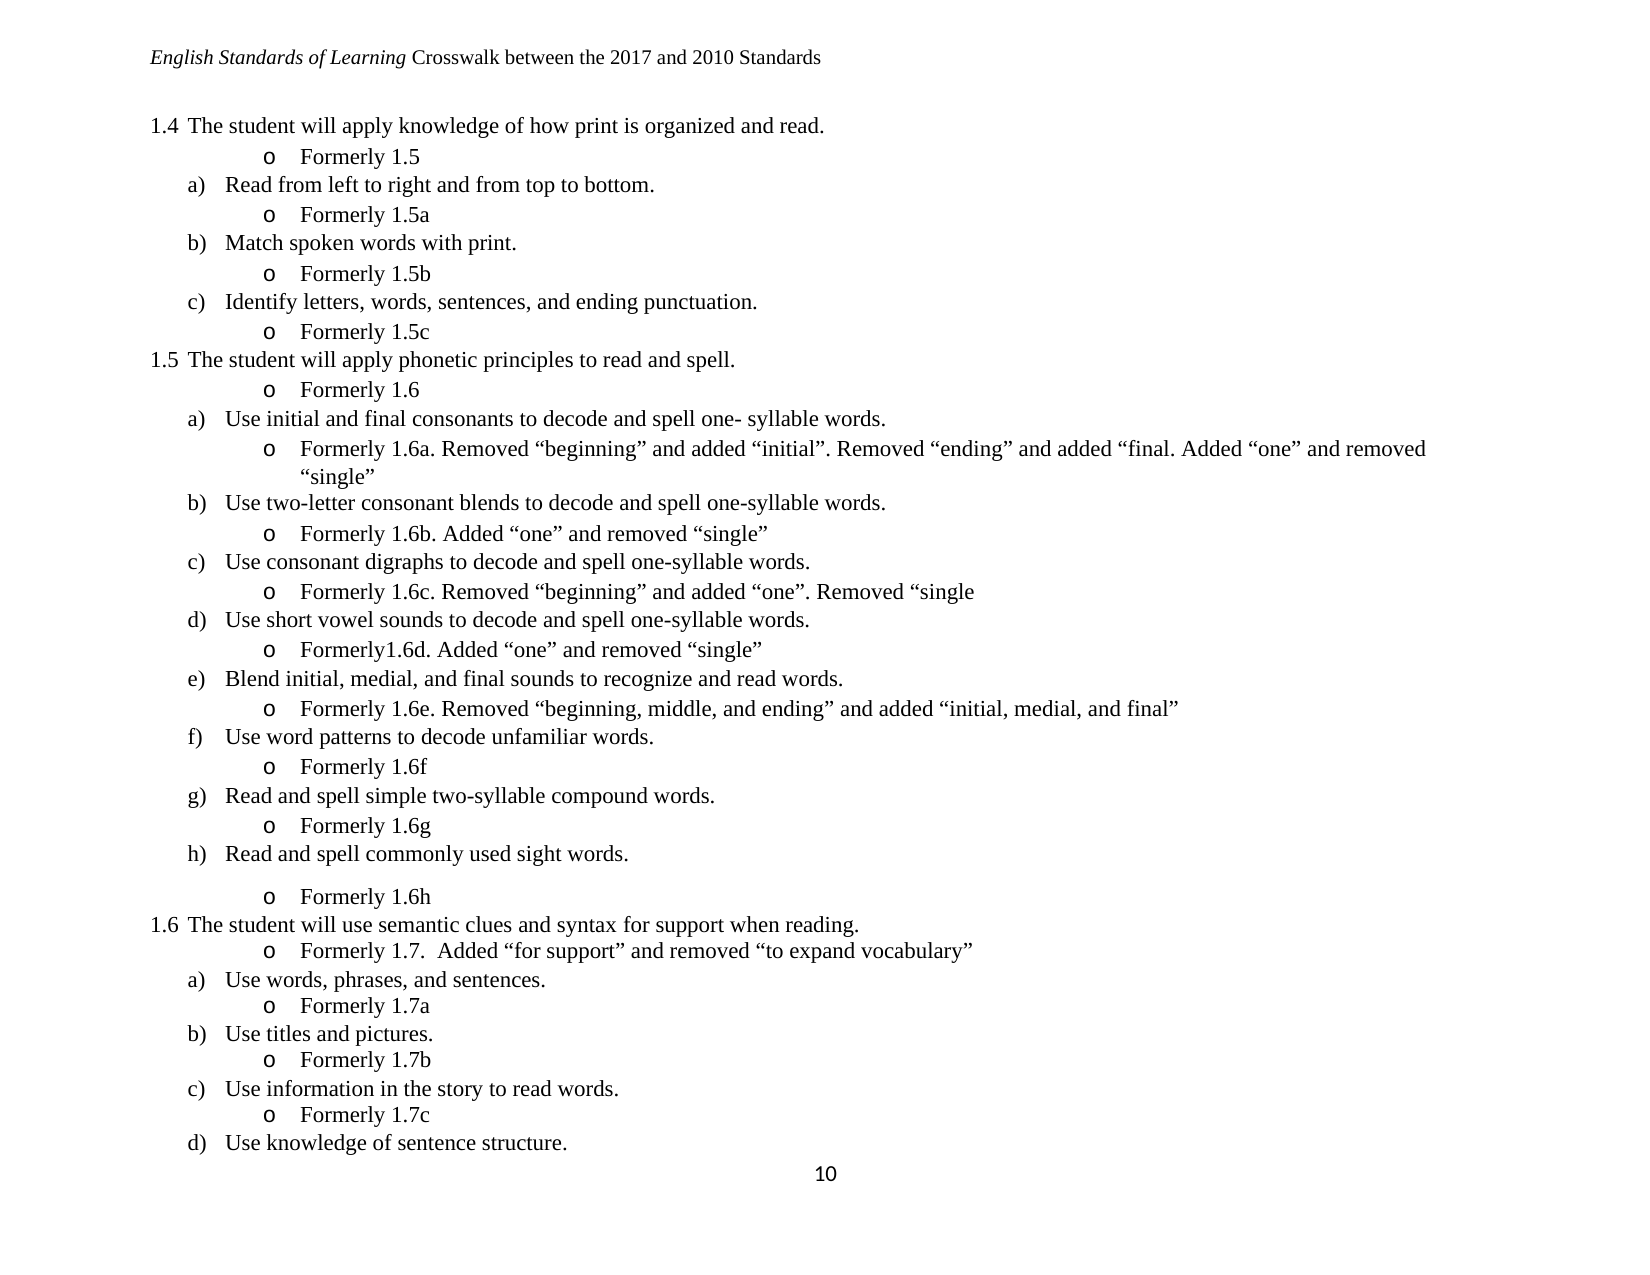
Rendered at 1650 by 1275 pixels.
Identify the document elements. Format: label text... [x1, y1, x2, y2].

list Formerly 1.5c [262, 318, 1500, 346]
list Match spoken words with print. [187, 229, 1500, 256]
list Use consonant digraphs to decode and spell one-syllable words. [187, 548, 1500, 574]
list The student will apply knowledge of how print is organized and read. [150, 112, 1500, 139]
list Use knowledge of sentence structure. [187, 1129, 1500, 1156]
text h) Read and spell commonly used sight words. [187, 840, 1500, 866]
list Formerly 1.5b [262, 259, 1500, 288]
list Formerly 1.6f [262, 753, 1500, 782]
list Formerly 1.6h [262, 883, 1500, 911]
list The student will use semantic clues and syntax for support when reading. [150, 911, 1500, 937]
list Formerly 1.6a. Removed “beginning” and added “initial”. Removed “ending” and added “final. Added “one” and removed “single” [262, 435, 1500, 489]
list Formerly 1.6 [262, 376, 1500, 405]
list Use short vowel sounds to decode and spell one-syllable words. [187, 606, 1500, 633]
list Read and spell simple two-syllable compound words. [187, 782, 1500, 808]
list Formerly 1.5a [262, 201, 1500, 229]
list Formerly 1.6e. Removed “beginning, middle, and ending” and added “initial, medial, and final” [262, 695, 1500, 723]
list Blend initial, medial, and final sounds to recognize and read words. [187, 665, 1500, 691]
list Formerly 1.6b. Added “one” and removed “single” [262, 520, 1500, 548]
list Formerly 1.7. Added “for support” and removed “to expand vocabulary” [262, 937, 1500, 966]
list Use information in the story to read words. [187, 1075, 1500, 1101]
list Use words, phrases, and sentences. [187, 966, 1500, 992]
list Formerly1.6d. Added “one” and removed “single” [262, 637, 1500, 665]
list Formerly 1.6g [262, 812, 1500, 840]
list The student will apply phonetic principles to read and spell. [150, 346, 1500, 373]
list Use two-letter consonant blends to decode and spell one-syllable words. [187, 489, 1500, 516]
list Use titles and pictures. [187, 1020, 1500, 1047]
list Formerly 1.7b [262, 1047, 1500, 1075]
list Formerly 1.5 [262, 143, 1500, 171]
list Formerly 1.7c [262, 1101, 1500, 1129]
list Formerly 1.7a [262, 992, 1500, 1020]
list Use initial and final consonants to decode and spell one- syllable words. [187, 405, 1500, 431]
list Read from left to right and from top to bottom. [187, 171, 1500, 197]
list Identify letters, words, sentences, and ending punctuation. [187, 288, 1500, 314]
list Formerly 1.6c. Removed “beginning” and added “one”. Removed “single [262, 578, 1500, 606]
list Use word patterns to decode unfamiliar words. [187, 723, 1500, 749]
